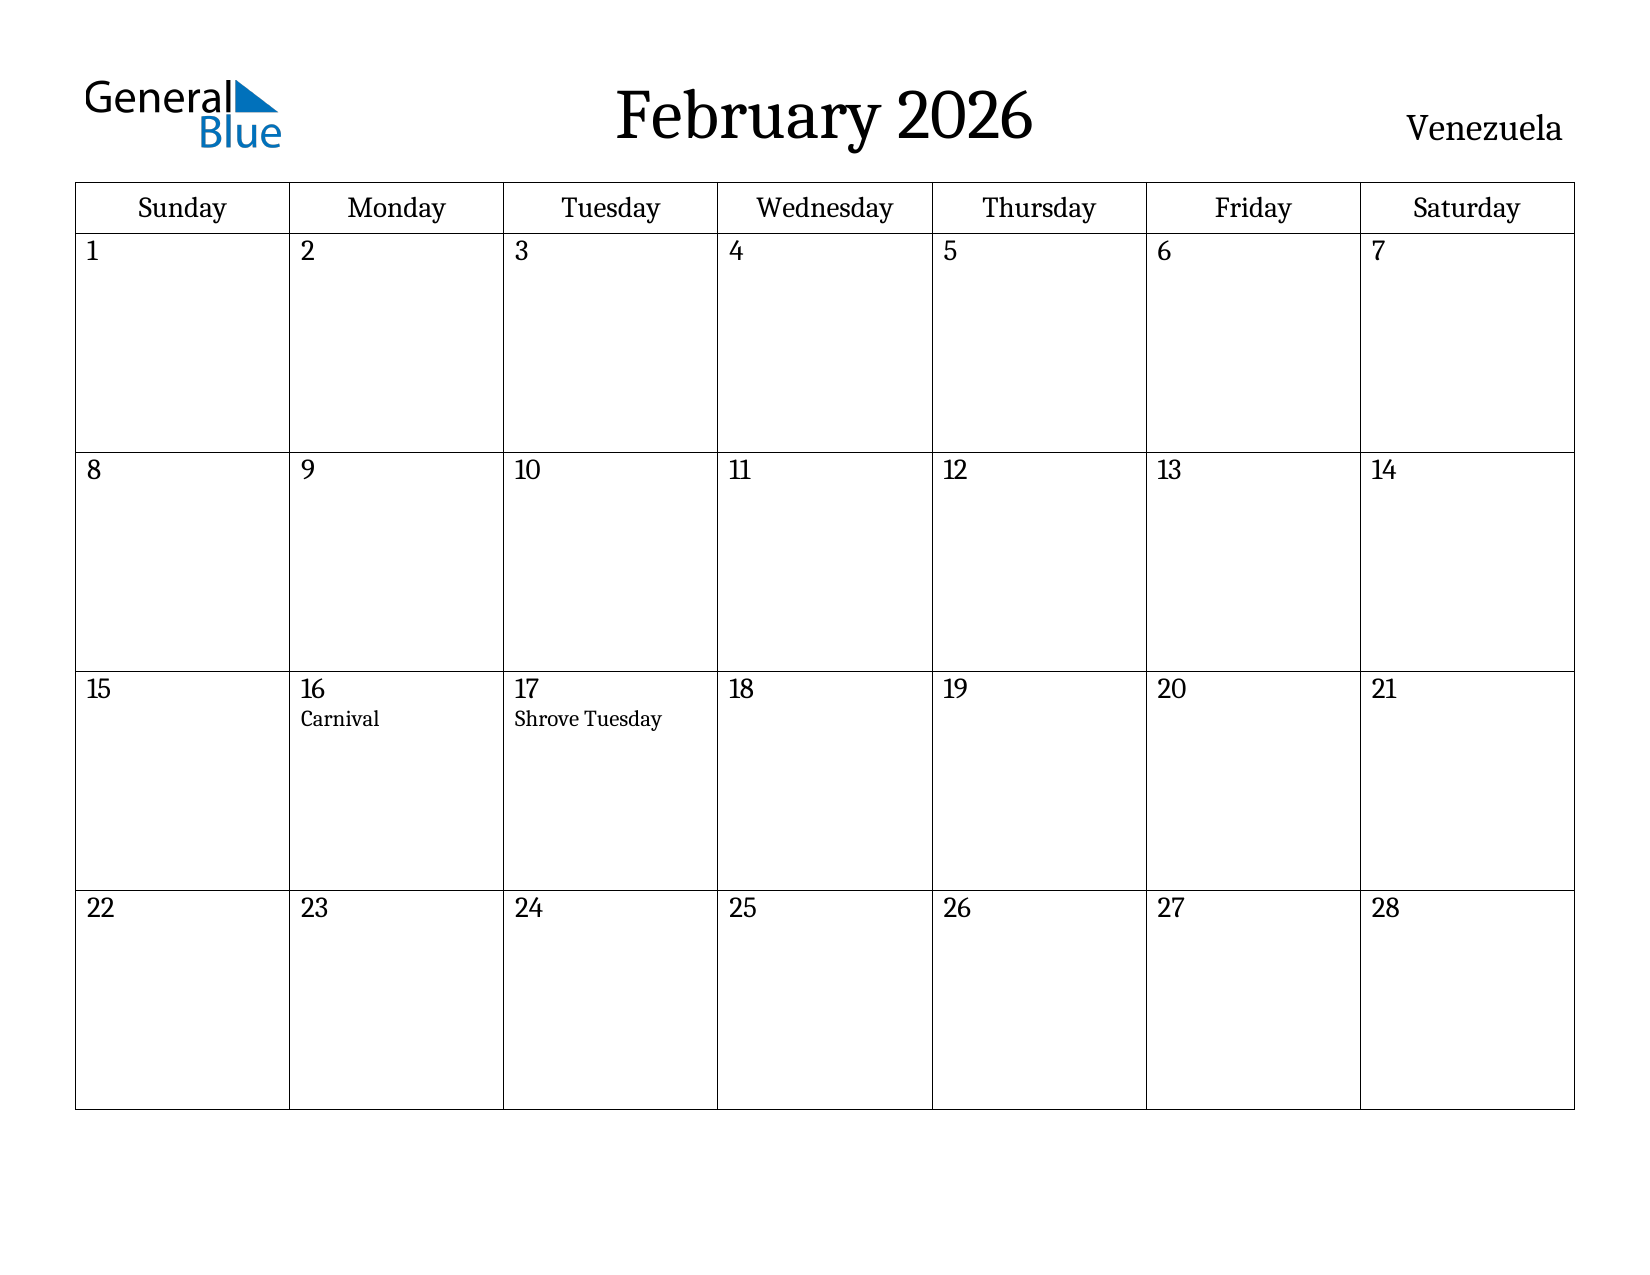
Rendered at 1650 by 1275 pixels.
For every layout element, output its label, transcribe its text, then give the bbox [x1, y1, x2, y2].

table_cell 10 [504, 453, 717, 486]
table_cell 11 [718, 453, 932, 486]
table_cell [718, 705, 932, 890]
table_cell 19 [933, 672, 1146, 705]
table_cell 13 [1147, 453, 1360, 486]
table_cell Friday [1147, 183, 1360, 233]
table_header [76, 75, 503, 182]
table_cell 6 [1147, 234, 1360, 267]
table_header Venezuela [1146, 75, 1574, 182]
table_cell [718, 924, 932, 1109]
table_cell [76, 705, 289, 890]
table_cell [76, 924, 289, 1109]
table_cell 5 [933, 234, 1146, 267]
table_cell [1361, 705, 1574, 890]
table_cell Saturday [1361, 183, 1574, 233]
table_header February 2026 [504, 75, 1146, 182]
table_cell [1361, 486, 1574, 671]
table_cell 17 [504, 672, 717, 705]
table_cell 12 [933, 453, 1146, 486]
table_cell [1147, 705, 1360, 890]
table_cell 21 [1361, 672, 1574, 705]
table_cell [290, 267, 503, 452]
table_cell Sunday [76, 183, 289, 233]
table_cell [290, 924, 503, 1109]
table_cell [718, 486, 932, 671]
table_cell [504, 267, 717, 452]
table_cell 8 [76, 453, 289, 486]
table_cell [290, 486, 503, 671]
table_cell [1361, 924, 1574, 1109]
table_cell [933, 486, 1146, 671]
table_cell [933, 267, 1146, 452]
table_cell 7 [1361, 234, 1574, 267]
table_cell [1361, 267, 1574, 452]
table_cell 9 [290, 453, 503, 486]
table_cell Shrove Tuesday [504, 705, 717, 890]
table_cell Thursday [933, 183, 1146, 233]
table_cell Tuesday [504, 183, 717, 233]
table_cell 3 [504, 234, 717, 267]
table_cell 18 [718, 672, 932, 705]
table_cell 14 [1361, 453, 1574, 486]
table_cell 2 [290, 234, 503, 267]
table_cell 23 [290, 891, 503, 924]
table_cell [933, 705, 1146, 890]
table_cell [76, 267, 289, 452]
table_cell 27 [1147, 891, 1360, 924]
table_cell [1147, 924, 1360, 1109]
table_cell 4 [718, 234, 932, 267]
table_cell 15 [76, 672, 289, 705]
table_cell 1 [76, 234, 289, 267]
table_cell 24 [504, 891, 717, 924]
table_cell [718, 267, 932, 452]
table_cell Wednesday [718, 183, 932, 233]
table_cell [504, 486, 717, 671]
table_cell 16 [290, 672, 503, 705]
table_cell Carnival [290, 705, 503, 890]
picture [86, 80, 281, 148]
table_cell 20 [1147, 672, 1360, 705]
table_cell 25 [718, 891, 932, 924]
table_cell 22 [76, 891, 289, 924]
table_cell 26 [933, 891, 1146, 924]
table_cell [504, 924, 717, 1109]
table_cell [1147, 486, 1360, 671]
table_cell [933, 924, 1146, 1109]
table_cell Monday [290, 183, 503, 233]
table_cell [76, 486, 289, 671]
table_cell 28 [1361, 891, 1574, 924]
table_cell [1147, 267, 1360, 452]
